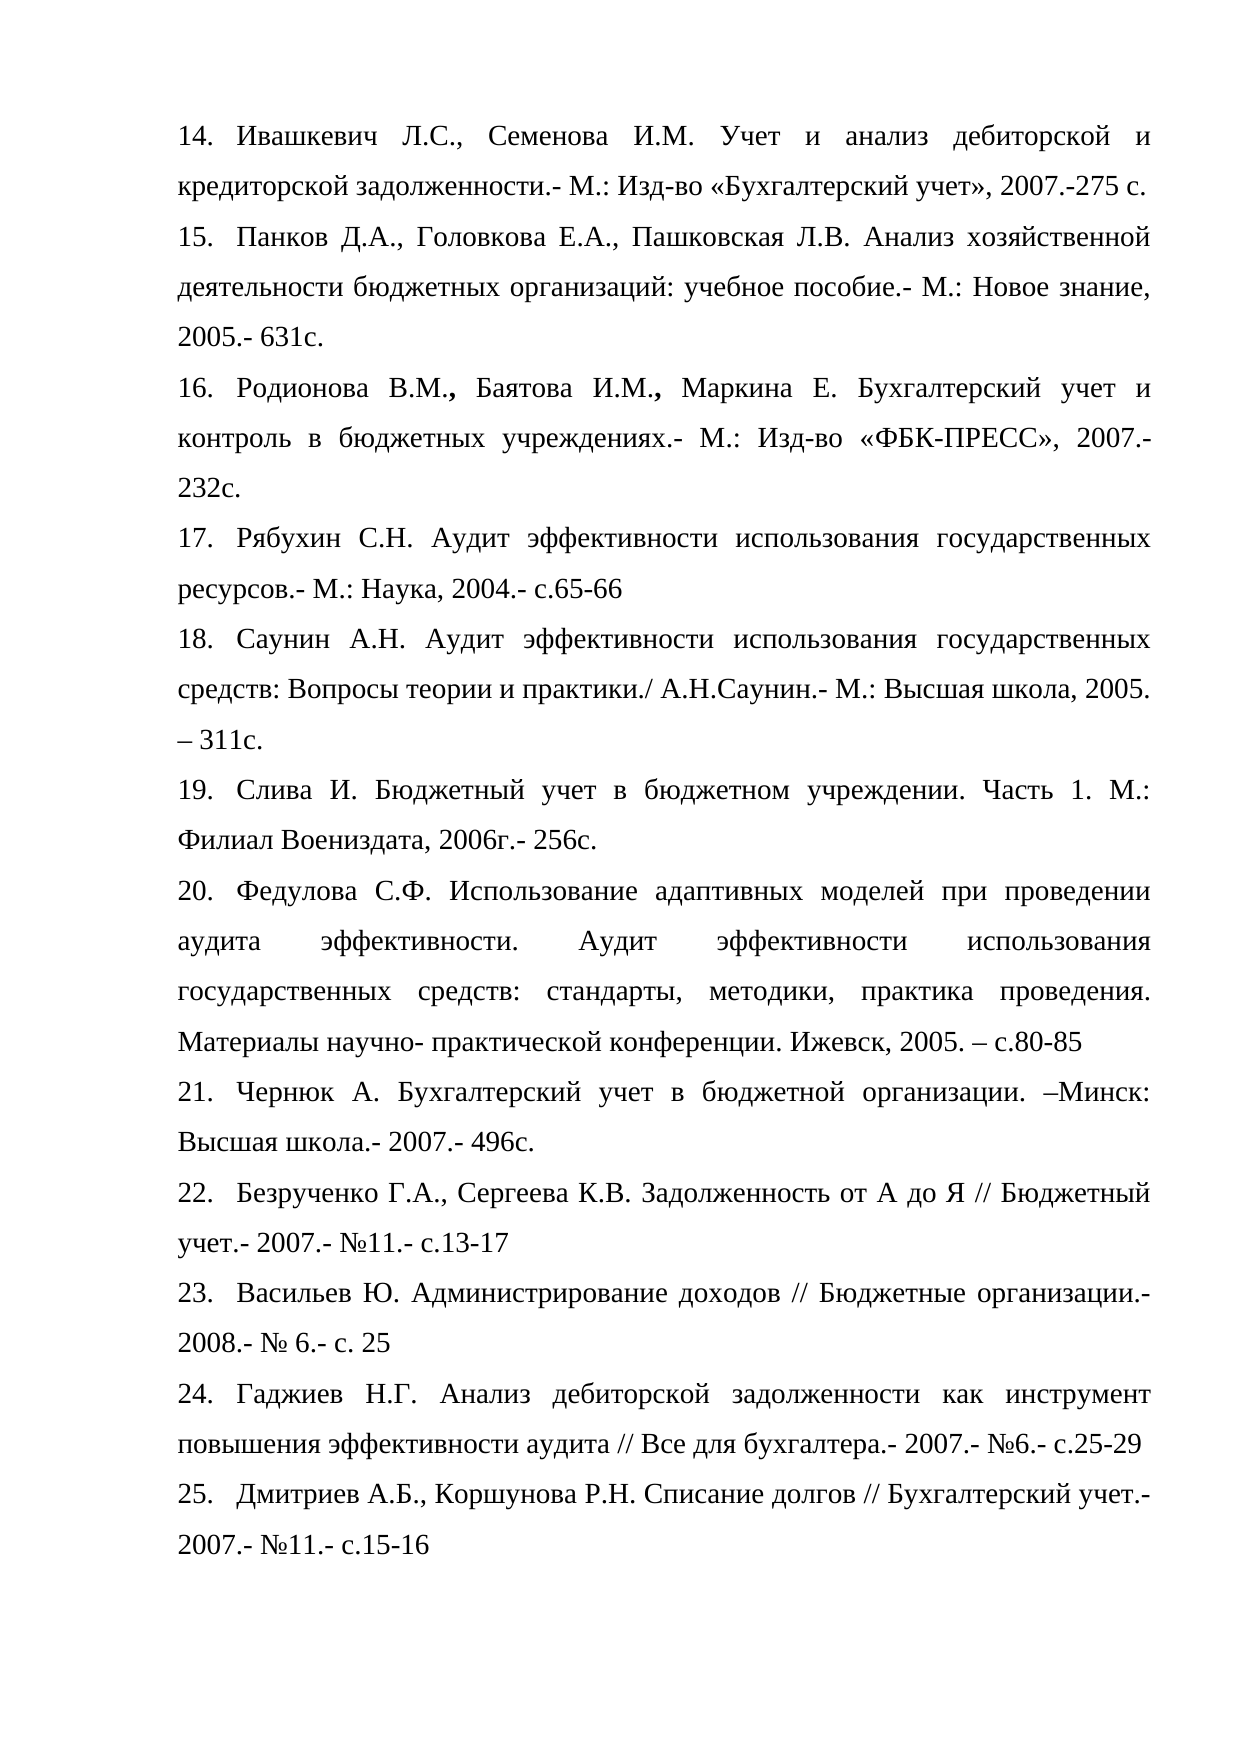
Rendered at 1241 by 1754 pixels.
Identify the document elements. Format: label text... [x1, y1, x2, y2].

list Ивашкевич Л.С., Семенова И.М. Учет и анализ дебиторской и кредиторской задолженности.- М.: Изд-во «Бухгалтерский учет», 2007.-275 с. [177, 118, 1152, 202]
list Федулова С.Ф. Использование адаптивных моделей при проведении аудита эффективности. Аудит эффективности использования государственных средств: стандарты, методики, практика проведения. Материалы научно- практической конференции. Ижевск, 2005. – с.80-85 [177, 873, 1152, 1057]
list Саунин А.Н. Аудит эффективности использования государственных средств: Вопросы теории и практики./ А.Н.Саунин.- М.: Высшая школа, 2005. – 311с. [177, 621, 1152, 755]
list Безрученко Г.А., Сергеева К.В. Задолженность от А до Я // Бюджетный учет.- 2007.- №11.- с.13-17 [177, 1175, 1152, 1258]
list Васильев Ю. Администрирование доходов // Бюджетные организации.- 2008.- № 6.- с. 25 [177, 1275, 1152, 1359]
list Панков Д.А., Головкова Е.А., Пашковская Л.В. Анализ хозяйственной деятельности бюджетных организаций: учебное пособие.- М.: Новое знание, 2005.- 631с. [177, 219, 1152, 353]
list Чернюк А. Бухгалтерский учет в бюджетной организации. –Минск: Высшая школа.- 2007.- 496с. [177, 1074, 1152, 1158]
list Дмитриев А.Б., Коршунова Р.Н. Списание долгов // Бухгалтерский учет.- 2007.- №11.- с.15-16 [177, 1477, 1152, 1560]
list Гаджиев Н.Г. Анализ дебиторской задолженности как инструмент повышения эффективности аудита // Все для бухгалтера.- 2007.- №6.- с.25-29 [177, 1376, 1152, 1460]
list Рябухин С.Н. Аудит эффективности использования государственных ресурсов.- М.: Наука, 2004.- с.65-66 [177, 521, 1152, 604]
list Родионова В.М., Баятова И.М., Маркина Е. Бухгалтерский учет и контроль в бюджетных учреждениях.- М.: Изд-во «ФБК-ПРЕСС», 2007.- 232с. [177, 370, 1152, 504]
list Слива И. Бюджетный учет в бюджетном учреждении. Часть .: Филиал Воениздата, 2006г.- 256с. [177, 772, 1152, 856]
